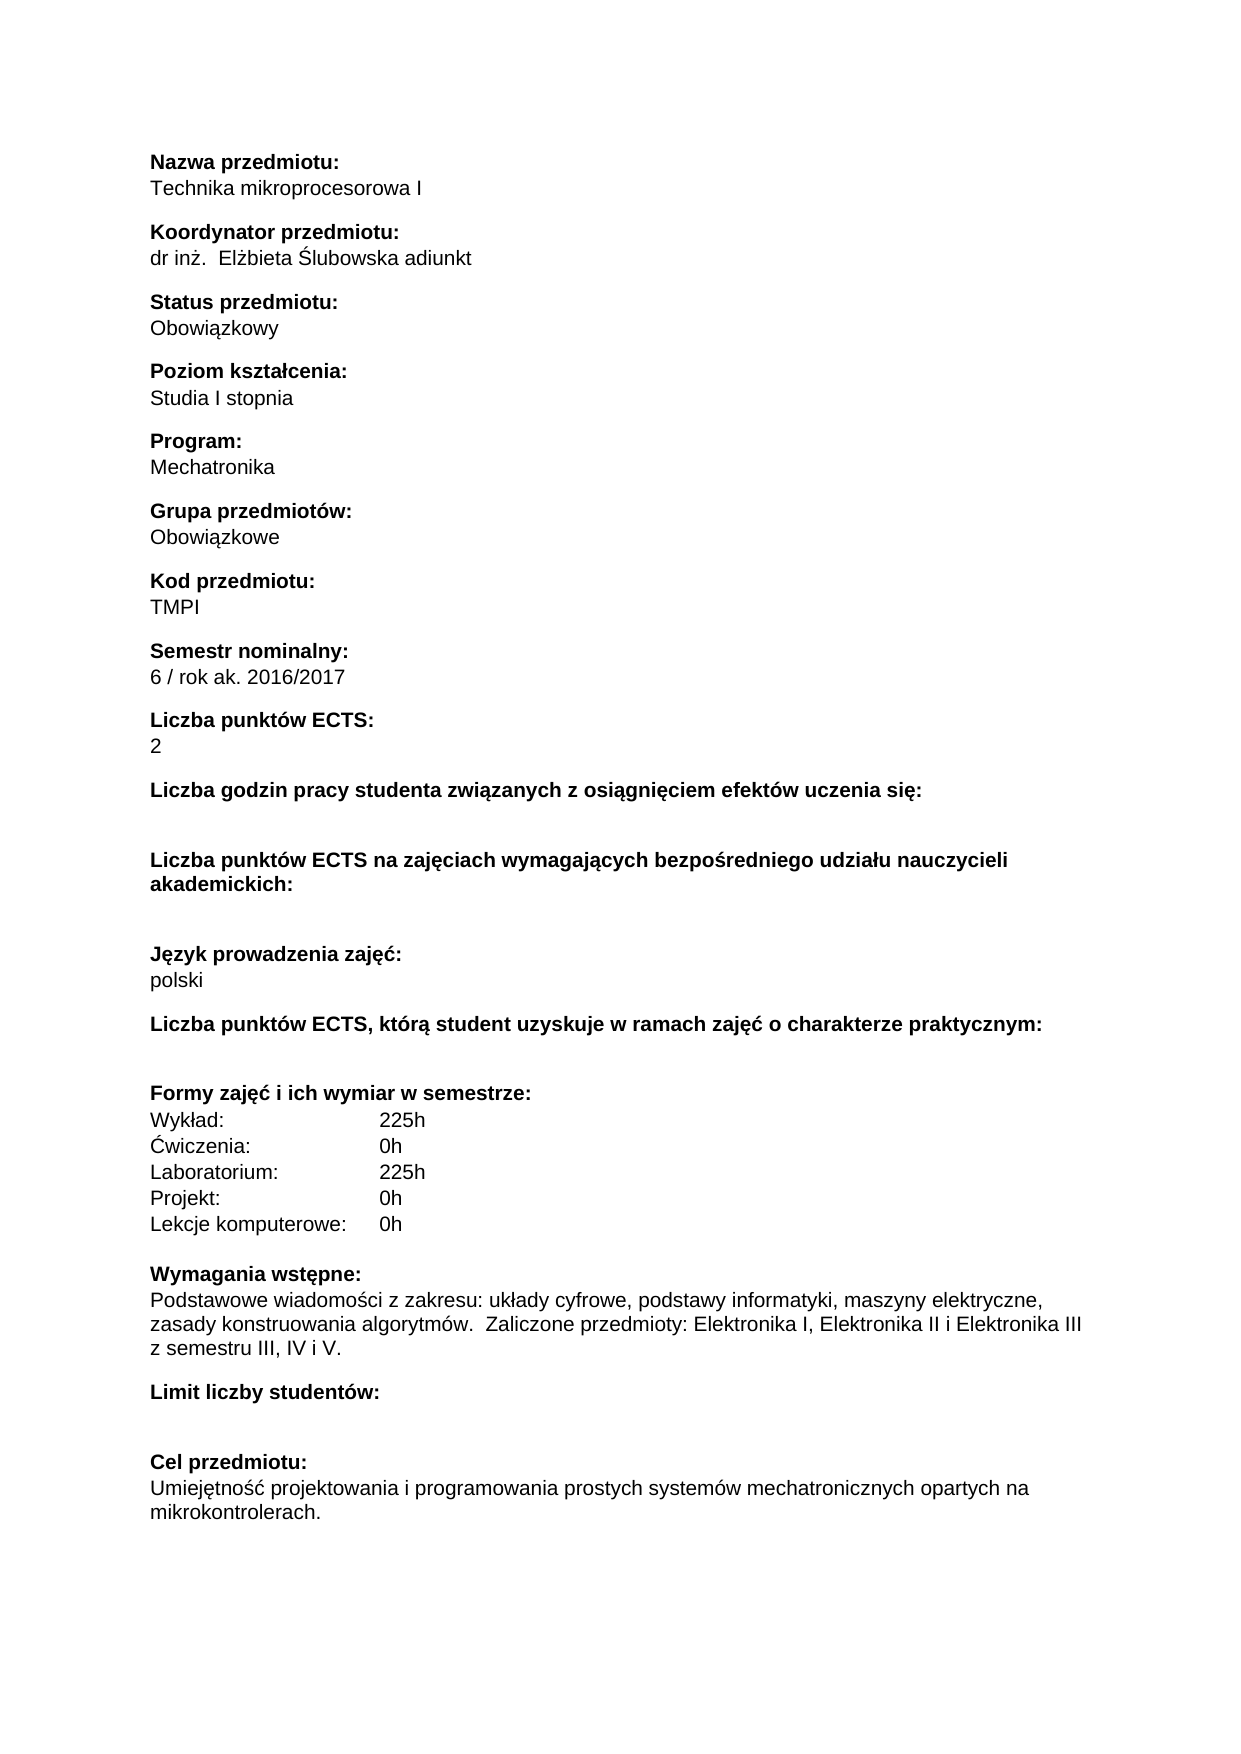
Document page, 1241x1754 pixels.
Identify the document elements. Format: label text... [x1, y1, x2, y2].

text Koordynator przedmiotu: [150, 220, 1090, 244]
text TMPI [150, 595, 1090, 619]
text Limit liczby studentów: [150, 1380, 1090, 1404]
text Obowiązkowe [150, 525, 1090, 549]
text Grupa przedmiotów: [150, 499, 1090, 523]
text Formy zajęć i ich wymiar w semestrze: [150, 1081, 1090, 1105]
text Podstawowe wiadomości z zakresu: układy cyfrowe, podstawy informatyki, maszyny elektryczne, zasady konstruowania algorytmów. Zaliczone przedmioty: Elektronika I, Elektronika II i Elektronika III z semestru III, IV i V. [150, 1288, 1090, 1360]
text Status przedmiotu: [150, 289, 1090, 313]
table_cell Ćwiczenia: [140, 1134, 367, 1158]
table_cell 225h [369, 1158, 597, 1184]
text Wymagania wstępne: [150, 1262, 1090, 1286]
text Umiejętność projektowania i programowania prostych systemów mechatronicznych opartych na mikrokontrolerach. [150, 1476, 1090, 1523]
text Język prowadzenia zajęć: [150, 942, 1090, 966]
table_cell 0h [369, 1184, 597, 1210]
table_cell Laboratorium: [140, 1160, 367, 1184]
text Studia I stopnia [150, 385, 1090, 409]
table_cell 0h [369, 1132, 597, 1158]
text Nazwa przedmiotu: [150, 150, 1090, 174]
text Liczba punktów ECTS na zajęciach wymagających bezpośredniego udziału nauczycieli akademickich: [150, 848, 1090, 896]
text Kod przedmiotu: [150, 569, 1090, 593]
text Mechatronika [150, 455, 1090, 479]
table_header 225h [369, 1108, 597, 1132]
table_header Wykład: [140, 1108, 367, 1132]
text Semestr nominalny: [150, 638, 1090, 662]
text Liczba godzin pracy studenta związanych z osiągnięciem efektów uczenia się: [150, 778, 1090, 802]
text 2 [150, 734, 1090, 758]
table_cell Lekcje komputerowe: [140, 1212, 367, 1236]
text Poziom kształcenia: [150, 359, 1090, 383]
text Liczba punktów ECTS: [150, 708, 1090, 732]
text polski [150, 968, 1090, 992]
table_cell Projekt: [140, 1186, 367, 1210]
text dr inż. Elżbieta Ślubowska adiunkt [150, 246, 1090, 270]
text Liczba punktów ECTS, którą student uzyskuje w ramach zajęć o charakterze praktycznym: [150, 1011, 1090, 1035]
text Obowiązkowy [150, 316, 1090, 339]
text Program: [150, 429, 1090, 453]
text 6 / rok ak. 2016/2017 [150, 664, 1090, 688]
table_cell 0h [369, 1210, 597, 1236]
text Technika mikroprocesorowa I [150, 176, 1090, 200]
text Cel przedmiotu: [150, 1449, 1090, 1473]
